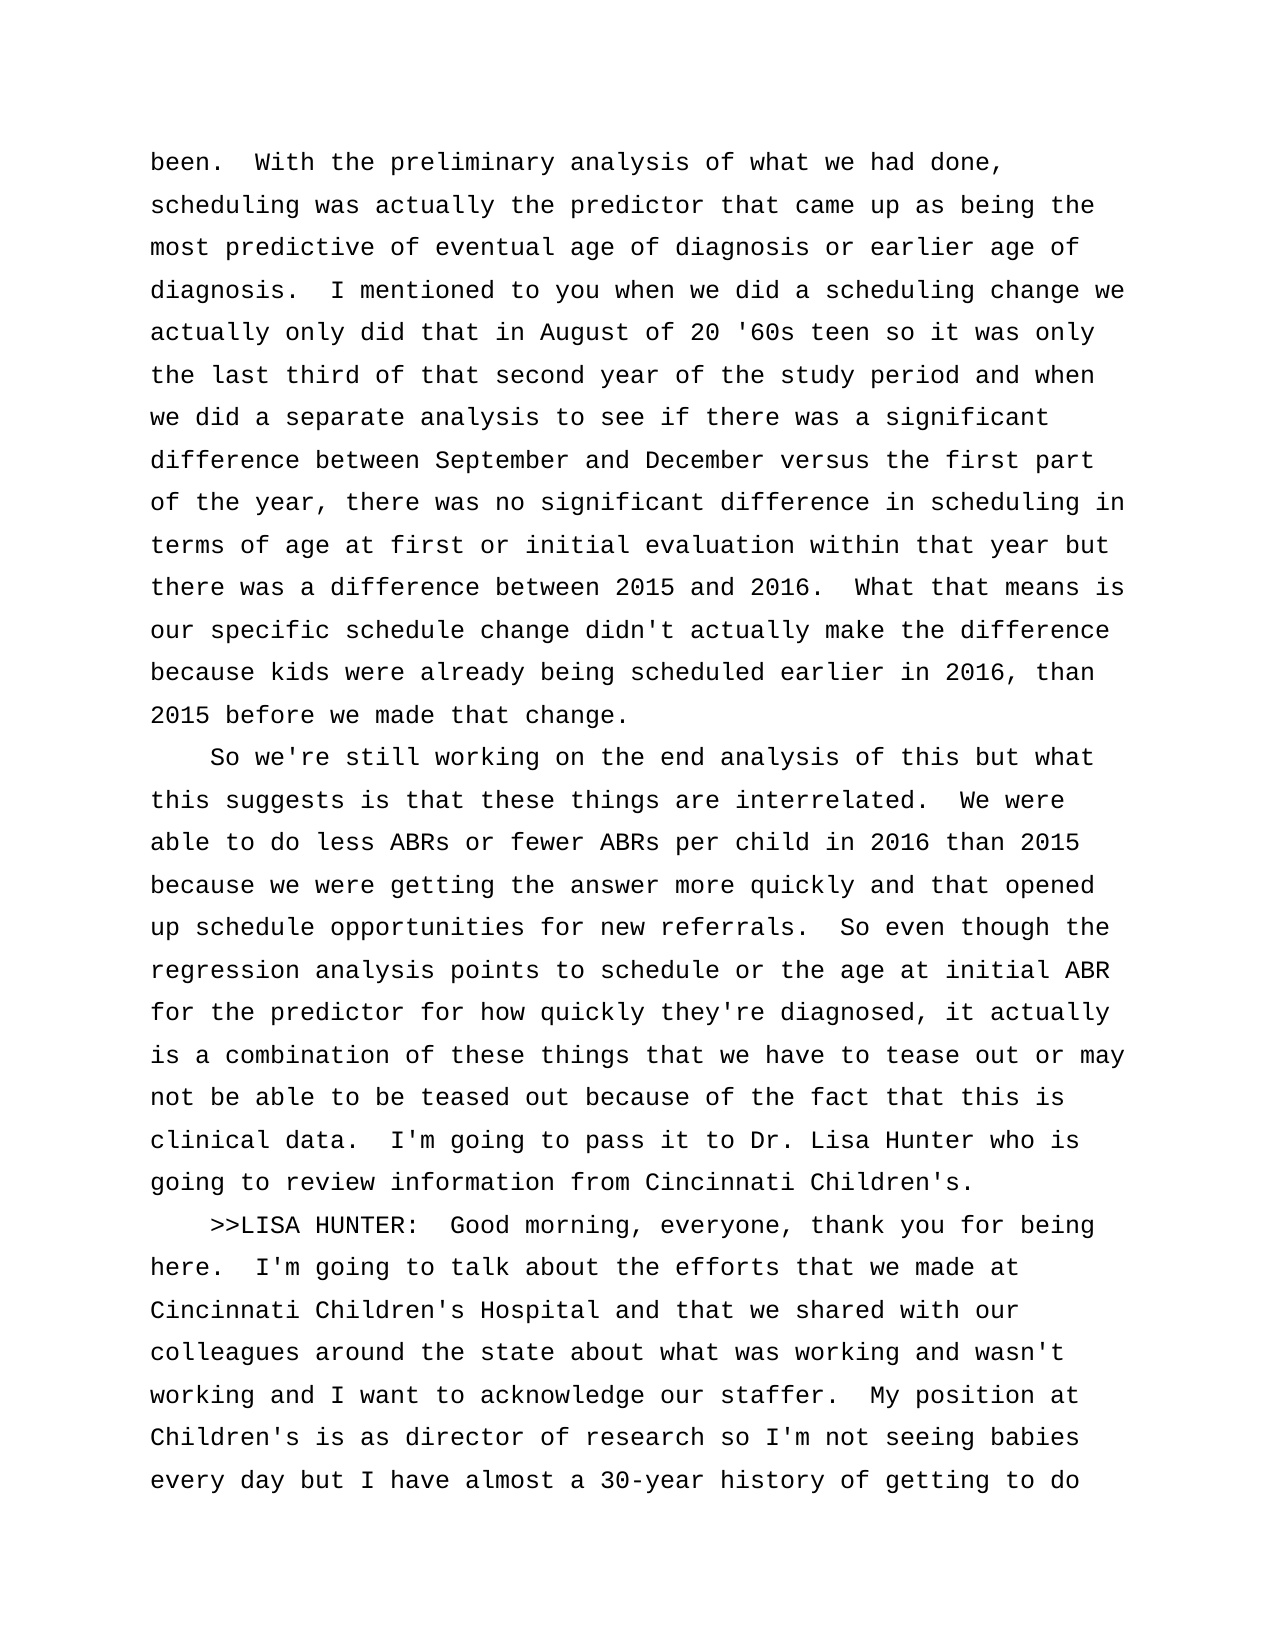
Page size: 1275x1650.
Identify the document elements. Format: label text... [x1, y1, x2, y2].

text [150, 1212, 1125, 1496]
text So we're still working on the end analysis of this but what this suggests is that these things are interrelated. We were able to do less ABRs or fewer ABRs per child in 2016 than 2015 because we were getting the answer more quickly and that opened up schedule opportunities for new referrals. So even though the regression analysis points to schedule or the age at initial ABR for the predictor for how quickly they're diagnosed, it actually is a combination of these things that we have to tease out or may not be able to be teased out because of the fact that this is clinical data. I'm going to pass it to Dr. Lisa Hunter who is going to review information from Cincinnati Children's. [150, 745, 1125, 1198]
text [150, 150, 1125, 731]
